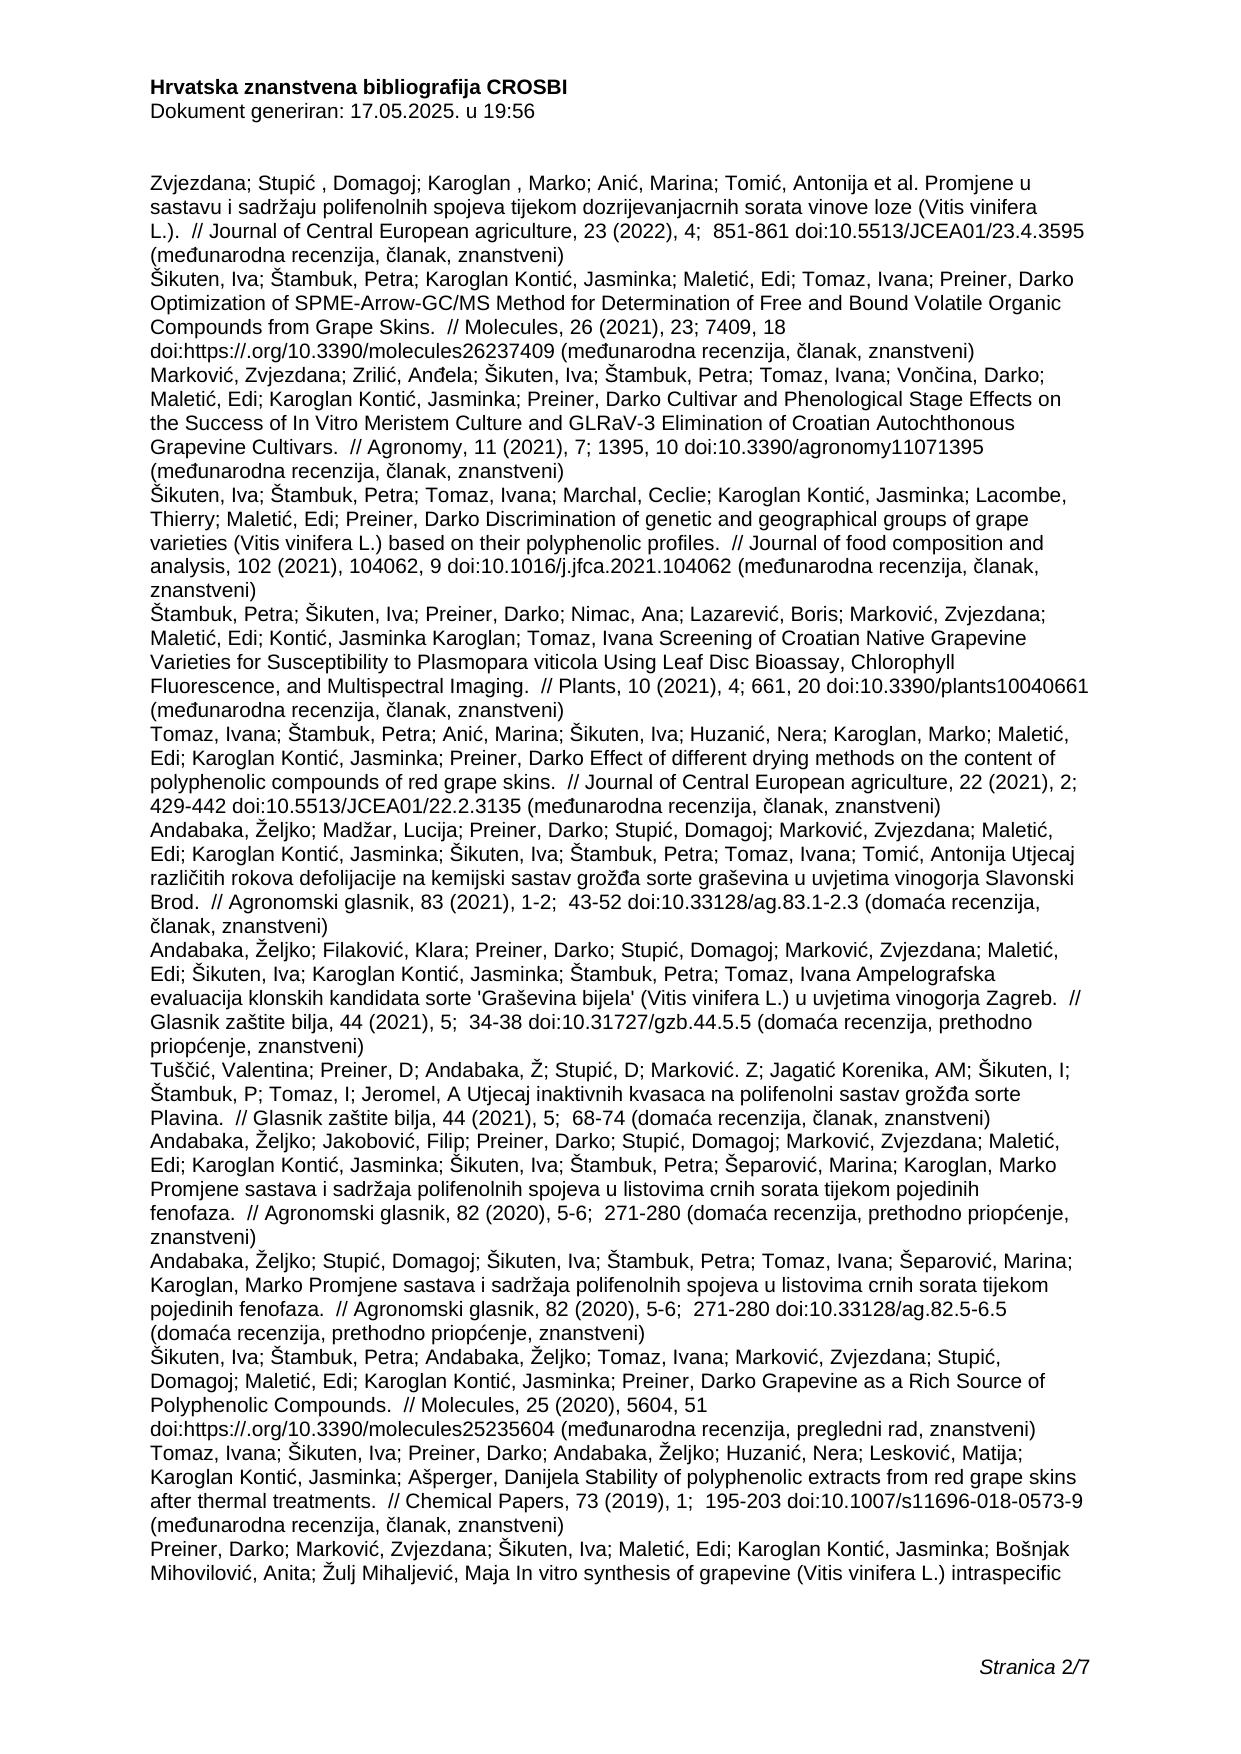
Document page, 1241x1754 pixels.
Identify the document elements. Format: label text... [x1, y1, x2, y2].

text Šikuten, Iva; Štambuk, Petra; Karoglan Kontić, Jasminka; Maletić, Edi; Tomaz, Ivana; Preiner, Darko [150, 267, 1090, 363]
text Andabaka, Željko; Madžar, Lucija; Preiner, Darko; Stupić, Domagoj; Marković, Zvjezdana; Maletić, Edi; Karoglan Kontić, Jasminka; Šikuten, Iva; Štambuk, Petra; Tomaz, Ivana; Tomić, Antonija [150, 818, 1090, 938]
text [150, 1537, 1090, 1584]
text Šikuten, Iva; Štambuk, Petra; Andabaka, Željko; Tomaz, Ivana; Marković, Zvjezdana; Stupić, Domagoj; Maletić, Edi; Karoglan Kontić, Jasminka; Preiner, Darko [150, 1345, 1090, 1441]
text Andabaka, Željko; Jakobović, Filip; Preiner, Darko; Stupić, Domagoj; Marković, Zvjezdana; Maletić, Edi; Karoglan Kontić, Jasminka; Šikuten, Iva; Štambuk, Petra; Šeparović, Marina; Karoglan, Marko [150, 1129, 1090, 1249]
text Andabaka, Željko; Stupić, Domagoj; Šikuten, Iva; Štambuk, Petra; Tomaz, Ivana; Šeparović, Marina; Karoglan, Marko [150, 1249, 1090, 1345]
text Marković, Zvjezdana; Zrilić, Anđela; Šikuten, Iva; Štambuk, Petra; Tomaz, Ivana; Vončina, Darko; Maletić, Edi; Karoglan Kontić, Jasminka; Preiner, Darko [150, 363, 1090, 482]
text Tuščić, Valentina; Preiner, D; Andabaka, Ž; Stupić, D; Marković. Z; Jagatić Korenika, AM; Šikuten, I; Štambuk, P; Tomaz, I; Jeromel, A [150, 1057, 1090, 1129]
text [150, 171, 1090, 267]
text Andabaka, Željko; Filaković, Klara; Preiner, Darko; Stupić, Domagoj; Marković, Zvjezdana; Maletić, Edi; Šikuten, Iva; Karoglan Kontić, Jasminka; Štambuk, Petra; Tomaz, Ivana [150, 938, 1090, 1057]
text Šikuten, Iva; Štambuk, Petra; Tomaz, Ivana; Marchal, Ceclie; Karoglan Kontić, Jasminka; Lacombe, Thierry; Maletić, Edi; Preiner, Darko [150, 482, 1090, 602]
text Tomaz, Ivana; Štambuk, Petra; Anić, Marina; Šikuten, Iva; Huzanić, Nera; Karoglan, Marko; Maletić, Edi; Karoglan Kontić, Jasminka; Preiner, Darko [150, 722, 1090, 818]
text Štambuk, Petra; Šikuten, Iva; Preiner, Darko; Nimac, Ana; Lazarević, Boris; Marković, Zvjezdana; Maletić, Edi; Kontić, Jasminka Karoglan; Tomaz, Ivana [150, 602, 1090, 722]
text Tomaz, Ivana; Šikuten, Iva; Preiner, Darko; Andabaka, Željko; Huzanić, Nera; Lesković, Matija; Karoglan Kontić, Jasminka; Ašperger, Danijela [150, 1441, 1090, 1537]
